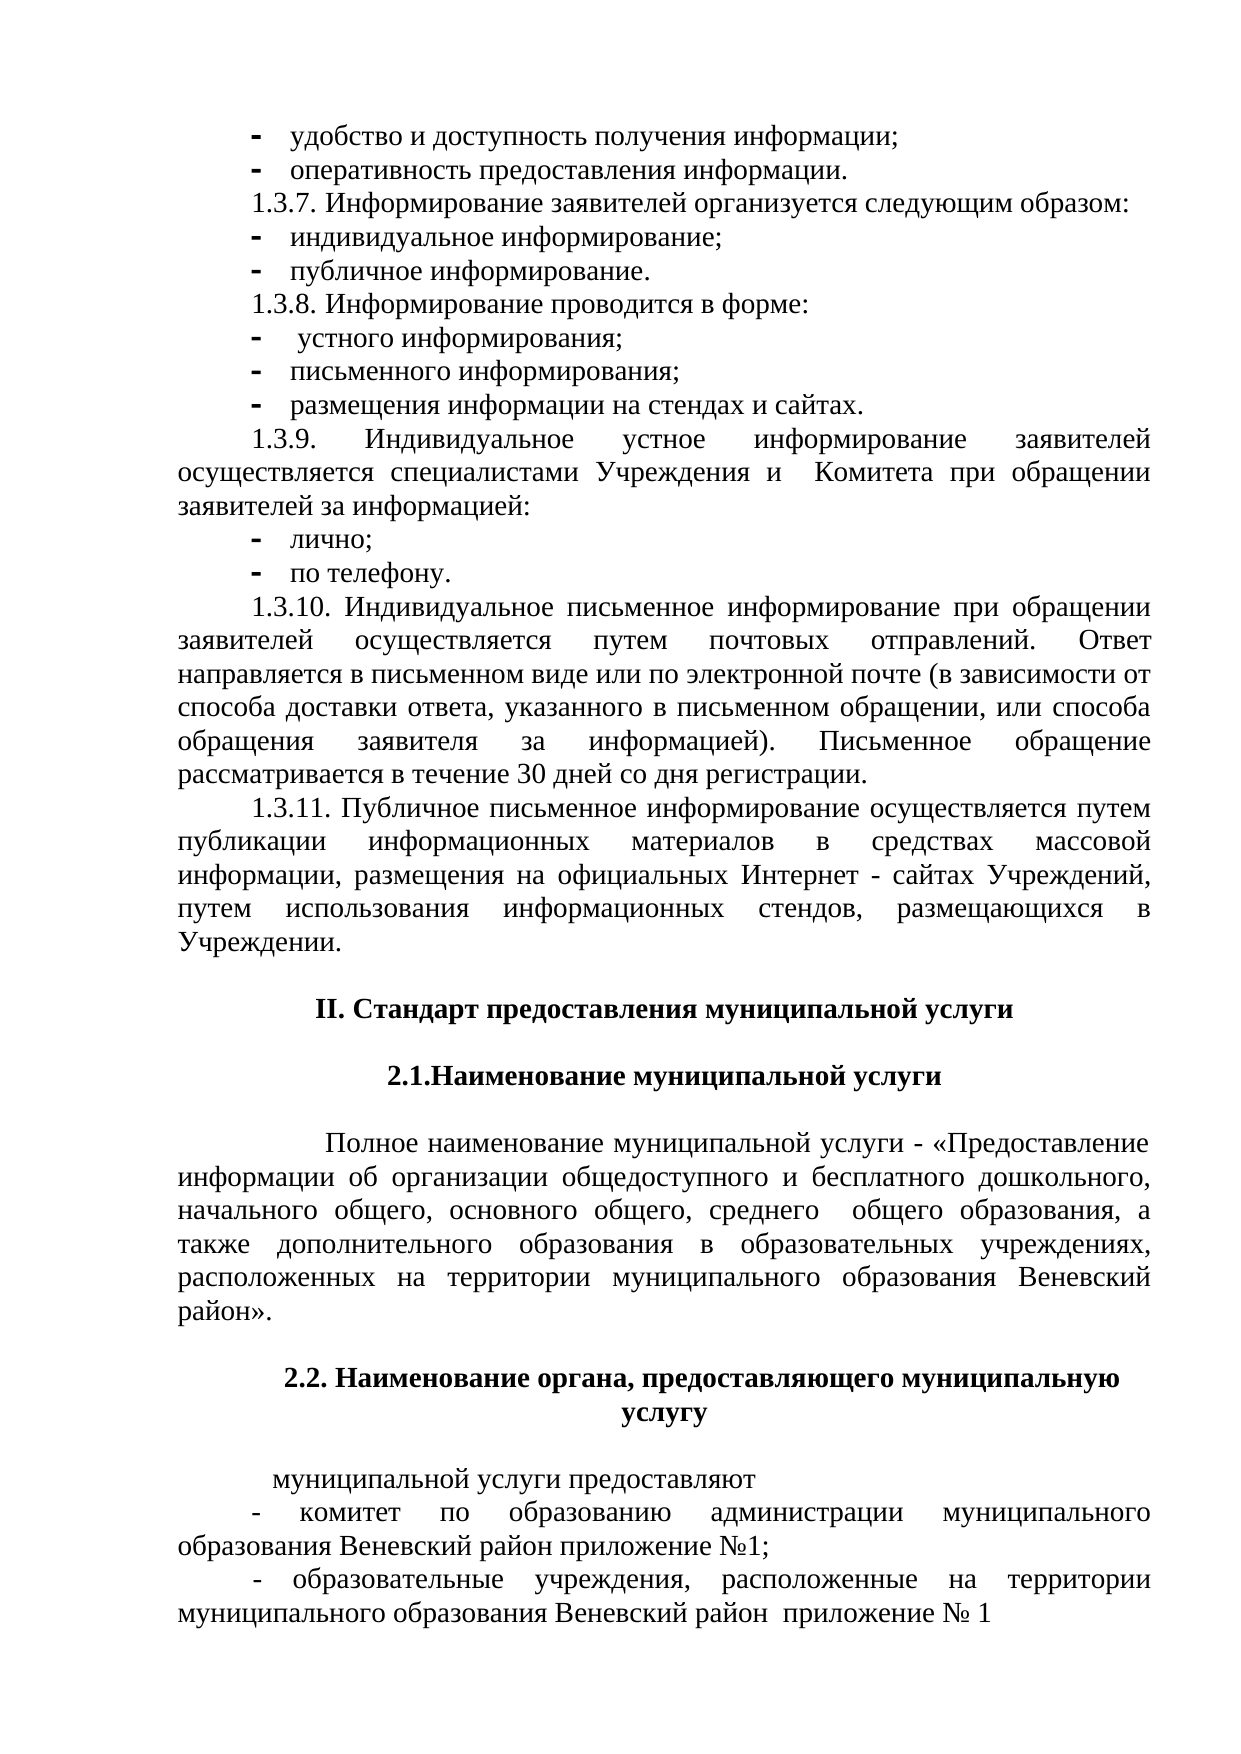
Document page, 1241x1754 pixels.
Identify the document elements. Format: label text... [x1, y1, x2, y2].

list лично; [177, 521, 1152, 555]
list письменного информирования; [177, 353, 1152, 387]
text 1.3.7. Информирование заявителей организуется следующим образом: [177, 185, 1152, 219]
text 1.3.11. Публичное письменное информирование осуществляется путем публикации информационных материалов в средствах массовой информации, размещения на официальных Интернет - сайтах Учреждений, путем использования информационных стендов, размещающихся в Учреждении. [177, 790, 1152, 958]
text 2.2. Наименование органа, предоставляющего муниципальную услугу [177, 1360, 1152, 1427]
text 1.3.8. Информирование проводится в форме: [177, 286, 1152, 320]
text II. Стандарт предоставления муниципальной услуги [177, 991, 1152, 1025]
list размещения информации на стендах и сайтах. [177, 387, 1152, 421]
list индивидуальное информирование; [177, 219, 1152, 253]
text муниципальной услуги предоставляют [177, 1461, 1152, 1494]
text 2.1.Наименование муниципальной услуги [177, 1058, 1152, 1092]
list устного информирования; [177, 320, 1152, 353]
text 1.3.10. Индивидуальное письменное информирование при обращении заявителей осуществляется путем почтовых отправлений. Ответ направляется в письменном виде или по электронной почте (в зависимости от способа доставки ответа, указанного в письменном обращении, или способа обращения заявителя за информацией). Письменное обращение рассматривается в течение 30 дней со дня регистрации. [177, 589, 1152, 790]
text 1.3.9. Индивидуальное устное информирование заявителей осуществляется специалистами Учреждения и Комитета при обращении заявителей за информацией: [177, 421, 1152, 521]
text - образовательные учреждения, расположенные на территории муниципального образования Веневский район приложение № 1 [177, 1561, 1152, 1628]
text - комитет по образованию администрации муниципального образования Веневский район приложение №1; [177, 1494, 1152, 1561]
list публичное информирование. [177, 253, 1152, 286]
list по телефону. [177, 555, 1152, 589]
list оперативность предоставления информации. [177, 152, 1152, 185]
list удобство и доступность получения информации; [177, 118, 1152, 152]
text Полное наименование муниципальной услуги - «Предоставление информации об организации общедоступного и бесплатного дошкольного, начального общего, основного общего, среднего общего образования, а также дополнительного образования в образовательных учреждениях, расположенных на территории муниципального образования Веневский район». [177, 1125, 1152, 1327]
